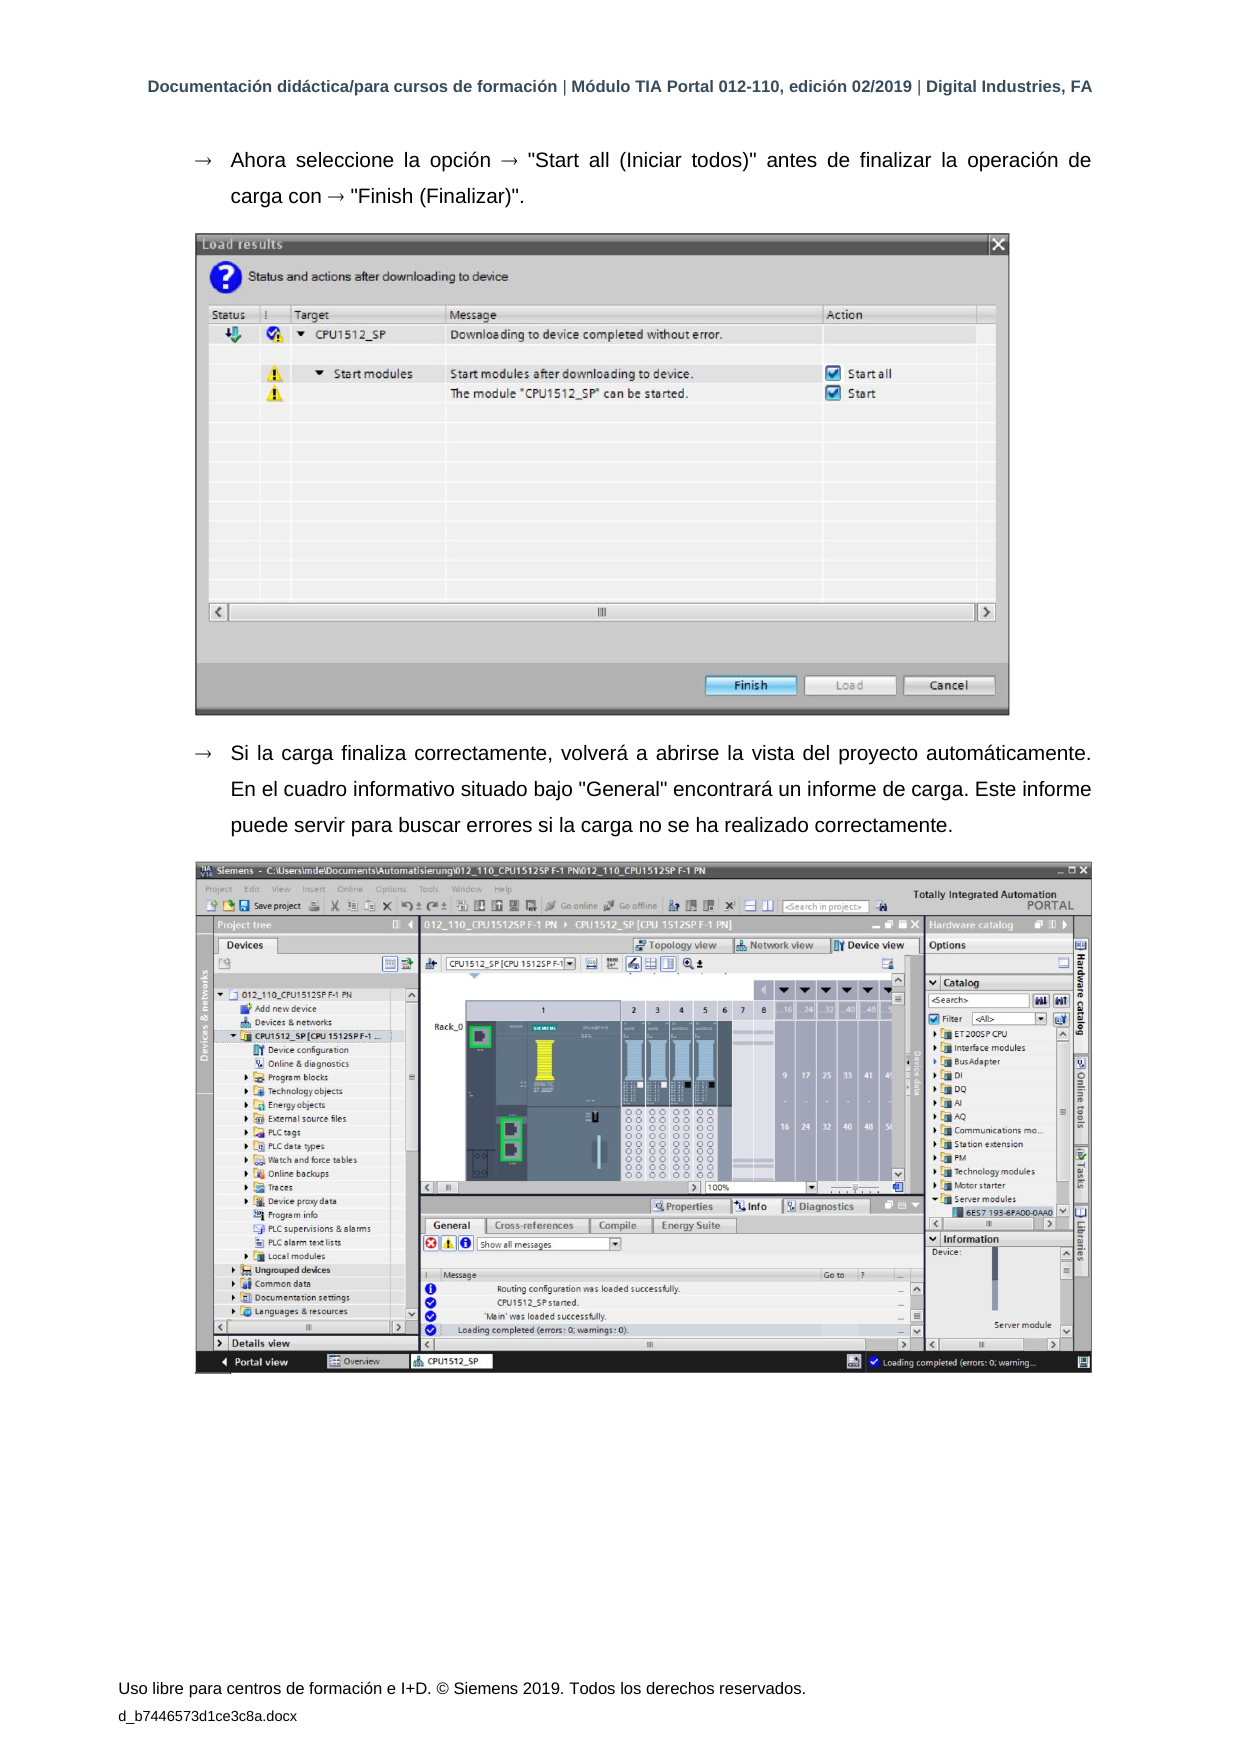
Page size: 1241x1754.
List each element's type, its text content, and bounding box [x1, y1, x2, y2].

picture [194, 861, 1093, 1374]
text Si la carga finaliza correctamente, volverá a abrirse la vista del proyecto automáticamente. En el cuadro informativo situado bajo "General" encontrará un informe de carga. Este informe puede servir para buscar errores si la carga no se ha realizado correctamente. [195, 741, 1092, 836]
picture [194, 232, 1010, 716]
text Ahora seleccione la opción "Start all (Iniciar todos)" antes de finalizar la operación de carga con "Finish (Finalizar)". [195, 148, 1092, 208]
